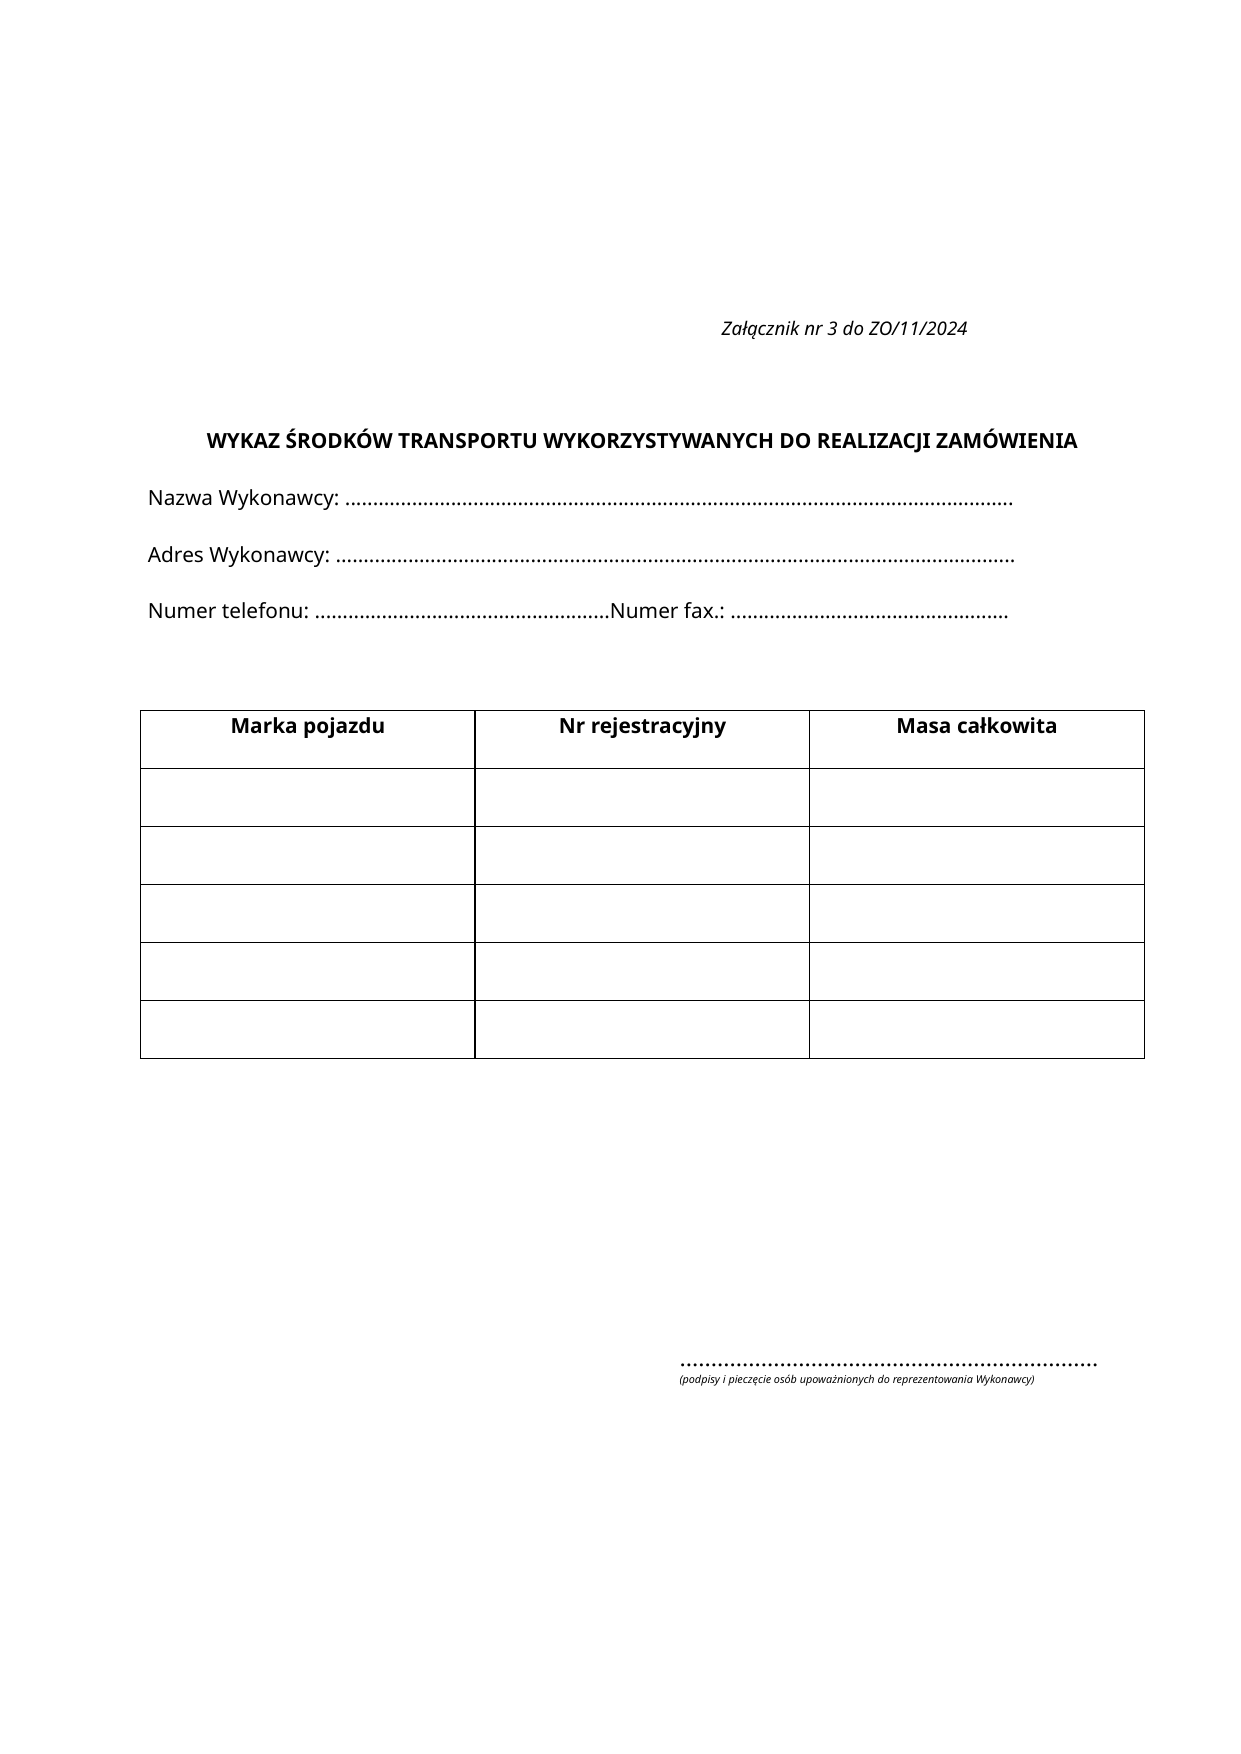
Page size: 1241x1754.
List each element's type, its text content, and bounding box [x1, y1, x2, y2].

table_cell [141, 943, 474, 1000]
table_cell [141, 1001, 474, 1058]
table_cell [476, 827, 809, 884]
text Nazwa Wykonawcy: ........................................................................................................................ [148, 483, 1137, 511]
text Adres Wykonawcy: .......................................................................................................................... [148, 540, 1137, 568]
table_cell [810, 1001, 1144, 1058]
table_cell [476, 885, 809, 942]
text Numer telefonu: .....................................................Numer fax.: .................................................. [148, 597, 1137, 625]
text WYKAZ ŚRODKÓW TRANSPORTU WYKORZYSTYWANYCH DO REALIZACJI ZAMÓWIENIA [148, 426, 1137, 454]
table_cell [141, 885, 474, 942]
table_header Nr rejestracyjny [476, 711, 809, 768]
table_header Masa całkowita [810, 711, 1144, 768]
text Załącznik nr 3 do ZO/11/2024 [148, 315, 1137, 341]
table_cell [810, 943, 1144, 1000]
text ................................................................... [679, 1343, 1137, 1372]
table_cell [141, 769, 474, 826]
table_header Marka pojazdu [141, 711, 474, 768]
text (podpisy i pieczęcie osób upoważnionych do reprezentowania Wykonawcy) [679, 1372, 1137, 1397]
table_cell [476, 1001, 809, 1058]
table_cell [141, 827, 474, 884]
table_cell [810, 827, 1144, 884]
table_cell [810, 769, 1144, 826]
table_cell [476, 943, 809, 1000]
table_cell [476, 769, 809, 826]
table_cell [810, 885, 1144, 942]
